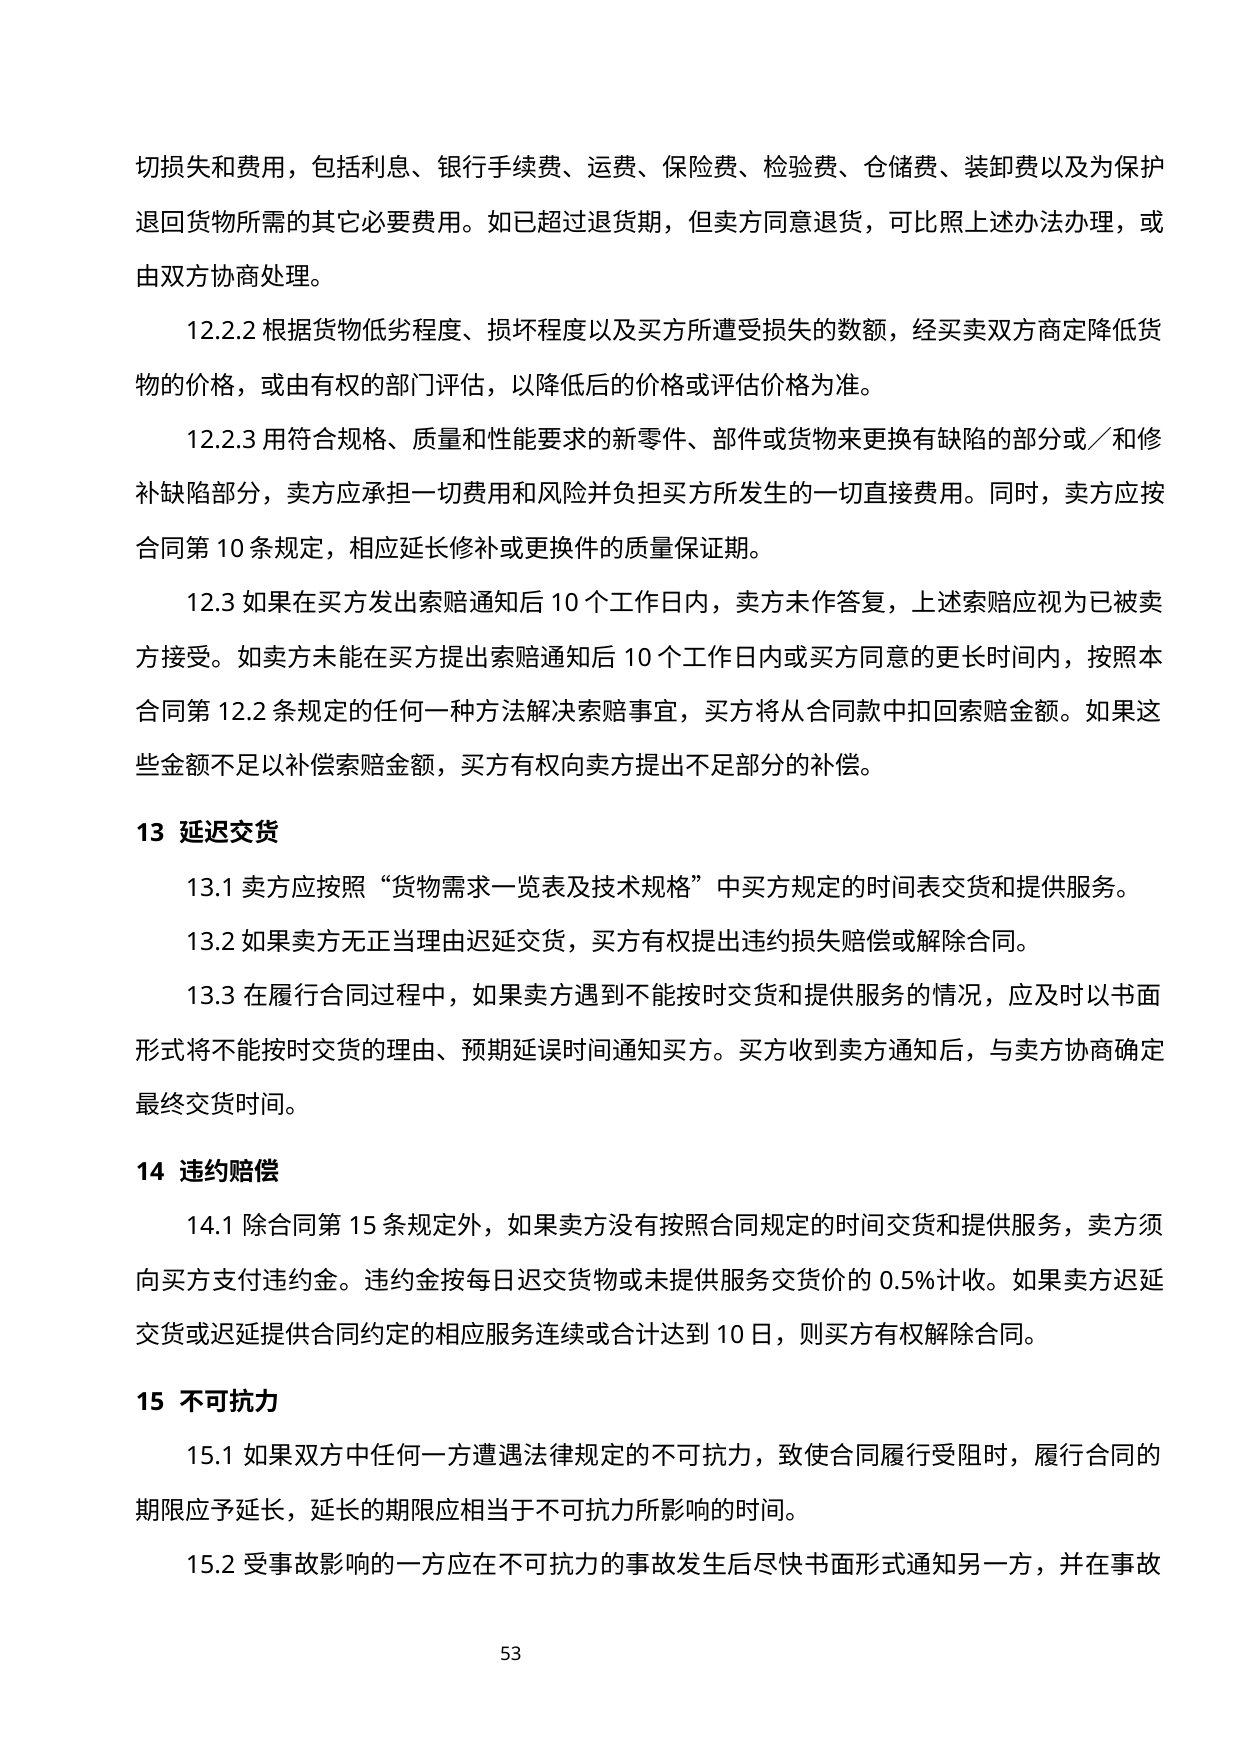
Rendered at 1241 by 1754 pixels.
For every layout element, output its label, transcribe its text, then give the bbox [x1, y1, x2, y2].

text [136, 1544, 1164, 1581]
text 14.1 除合同第15条规定外，如果卖方没有按照合同规定的时间交货和提供服务，卖方须向买方支付违约金。违约金按每日迟交货物或未提供服务交货价的0.5%计收。如果卖方迟延交货或迟延提供合同约定的相应服务连续或合计达到10日，则买方有权解除合同。 [136, 1206, 1164, 1351]
text 13.1 卖方应按照“货物需求一览表及技术规格”中买方规定的时间表交货和提供服务。 [136, 867, 1164, 903]
text 13 延迟交货 [136, 813, 1164, 849]
text 13.2 如果卖方无正当理由迟延交货，买方有权提出违约损失赔偿或解除合同。 [136, 921, 1164, 958]
text 13.3 在履行合同过程中，如果卖方遇到不能按时交货和提供服务的情况，应及时以书面形式将不能按时交货的理由、预期延误时间通知买方。买方收到卖方通知后，与卖方协商确定最终交货时间。 [136, 976, 1164, 1121]
text 12.3 如果在买方发出索赔通知后10个工作日内，卖方未作答复，上述索赔应视为已被卖方接受。如卖方未能在买方提出索赔通知后10个工作日内或买方同意的更长时间内，按照本合同第12.2条规定的任何一种方法解决索赔事宜，买方将从合同款中扣回索赔金额。如果这些金额不足以补偿索赔金额，买方有权向卖方提出不足部分的补偿。 [136, 583, 1164, 782]
text 12.2.2 根据货物低劣程度、损坏程度以及买方所遭受损失的数额，经买卖双方商定降低货物的价格，或由有权的部门评估，以降低后的价格或评估价格为准。 [136, 311, 1164, 401]
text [136, 148, 1164, 293]
text 15 不可抗力 [136, 1381, 1164, 1418]
text 14 违约赔偿 [136, 1151, 1164, 1188]
text 12.2.3 用符合规格、质量和性能要求的新零件、部件或货物来更换有缺陷的部分或／和修补缺陷部分，卖方应承担一切费用和风险并负担买方所发生的一切直接费用。同时，卖方应按合同第10条规定，相应延长修补或更换件的质量保证期。 [136, 419, 1164, 564]
text 15.1 如果双方中任何一方遭遇法律规定的不可抗力，致使合同履行受阻时，履行合同的期限应予延长，延长的期限应相当于不可抗力所影响的时间。 [136, 1436, 1164, 1526]
